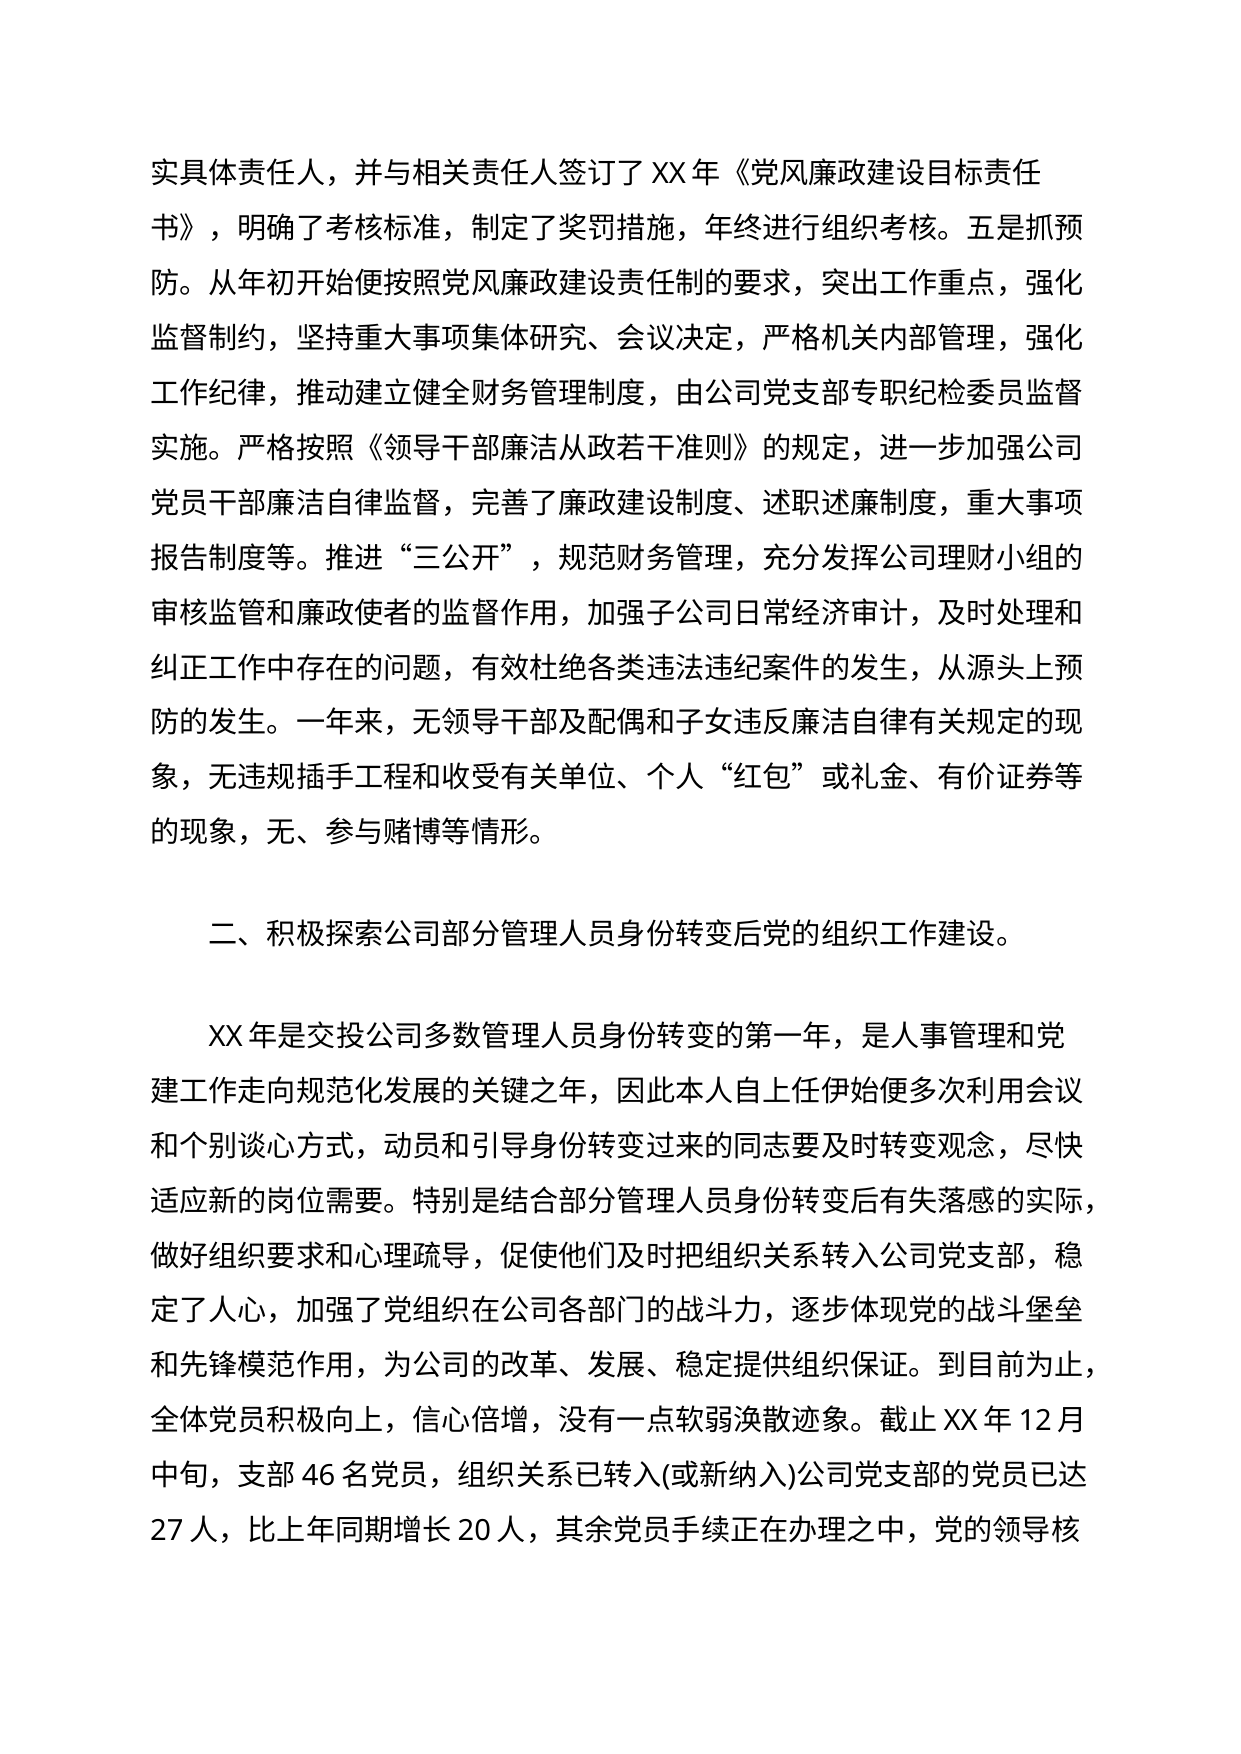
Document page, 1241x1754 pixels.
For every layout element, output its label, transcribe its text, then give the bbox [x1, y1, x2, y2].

text 二、积极探索公司部分管理人员身份转变后党的组织工作建设。 [150, 911, 1090, 953]
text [150, 1012, 1090, 1549]
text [150, 150, 1090, 851]
